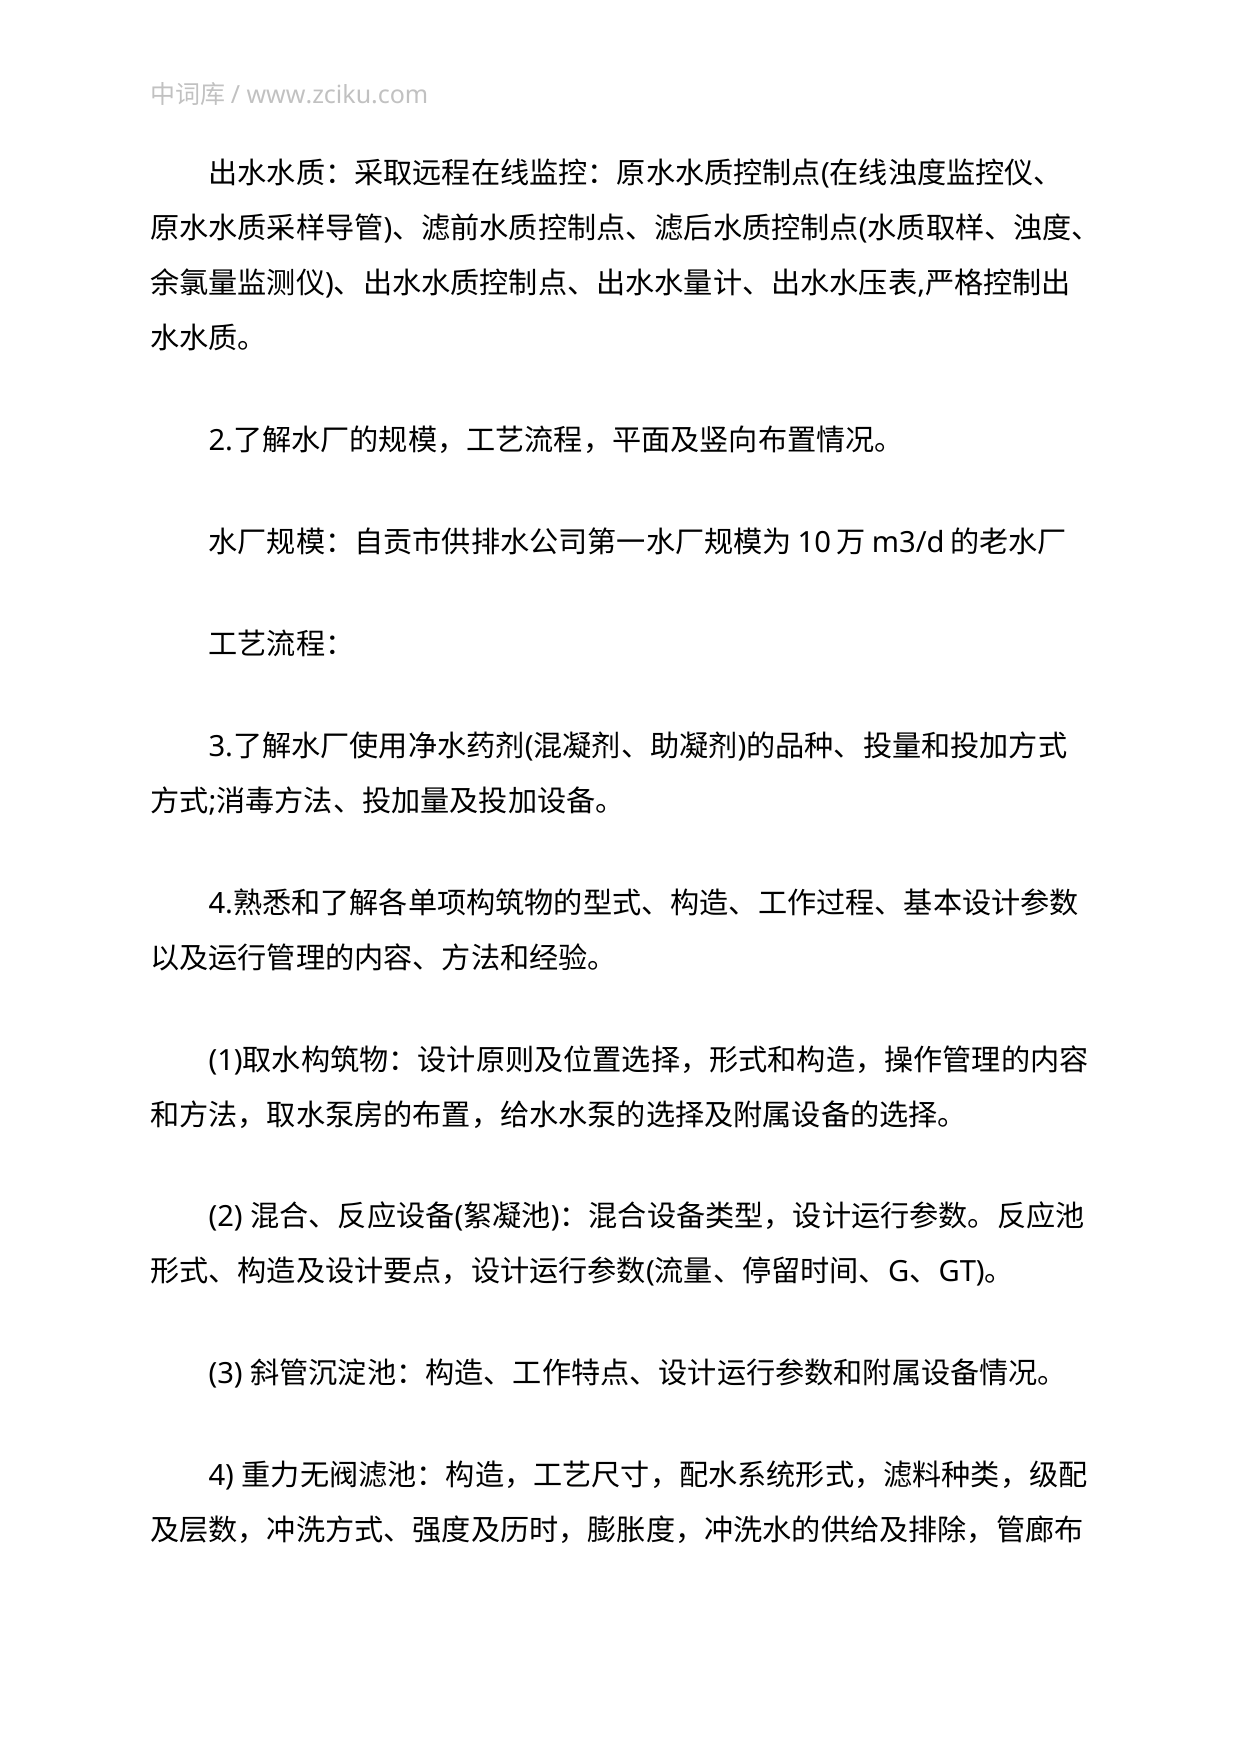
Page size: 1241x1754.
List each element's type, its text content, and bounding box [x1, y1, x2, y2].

text 4.熟悉和了解各单项构筑物的型式、构造、工作过程、基本设计参数以及运行管理的内容、方法和经验。 [150, 879, 1090, 977]
text 出水水质：采取远程在线监控：原水水质控制点(在线浊度监控仪、原水水质采样导管)、滤前水质控制点、滤后水质控制点(水质取样、浊度、余氯量监测仪)、出水水质控制点、出水水量计、出水水压表,严格控制出水水质。 [150, 150, 1090, 357]
text 水厂规模：自贡市供排水公司第一水厂规模为10万m3/d的老水厂 [150, 519, 1090, 561]
text 工艺流程： [150, 621, 1090, 663]
text (1)取水构筑物：设计原则及位置选择，形式和构造，操作管理的内容和方法，取水泵房的布置，给水水泵的选择及附属设备的选择。 [150, 1036, 1090, 1133]
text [150, 1452, 1090, 1549]
text 3.了解水厂使用净水药剂(混凝剂、助凝剂)的品种、投量和投加方式方式;消毒方法、投加量及投加设备。 [150, 722, 1090, 820]
text (3) 斜管沉淀池：构造、工作特点、设计运行参数和附属设备情况。 [150, 1350, 1090, 1392]
text (2) 混合、反应设备(絮凝池)：混合设备类型，设计运行参数。反应池形式、构造及设计要点，设计运行参数(流量、停留时间、G、GT)。 [150, 1193, 1090, 1290]
text 2.了解水厂的规模，工艺流程，平面及竖向布置情况。 [150, 417, 1090, 459]
